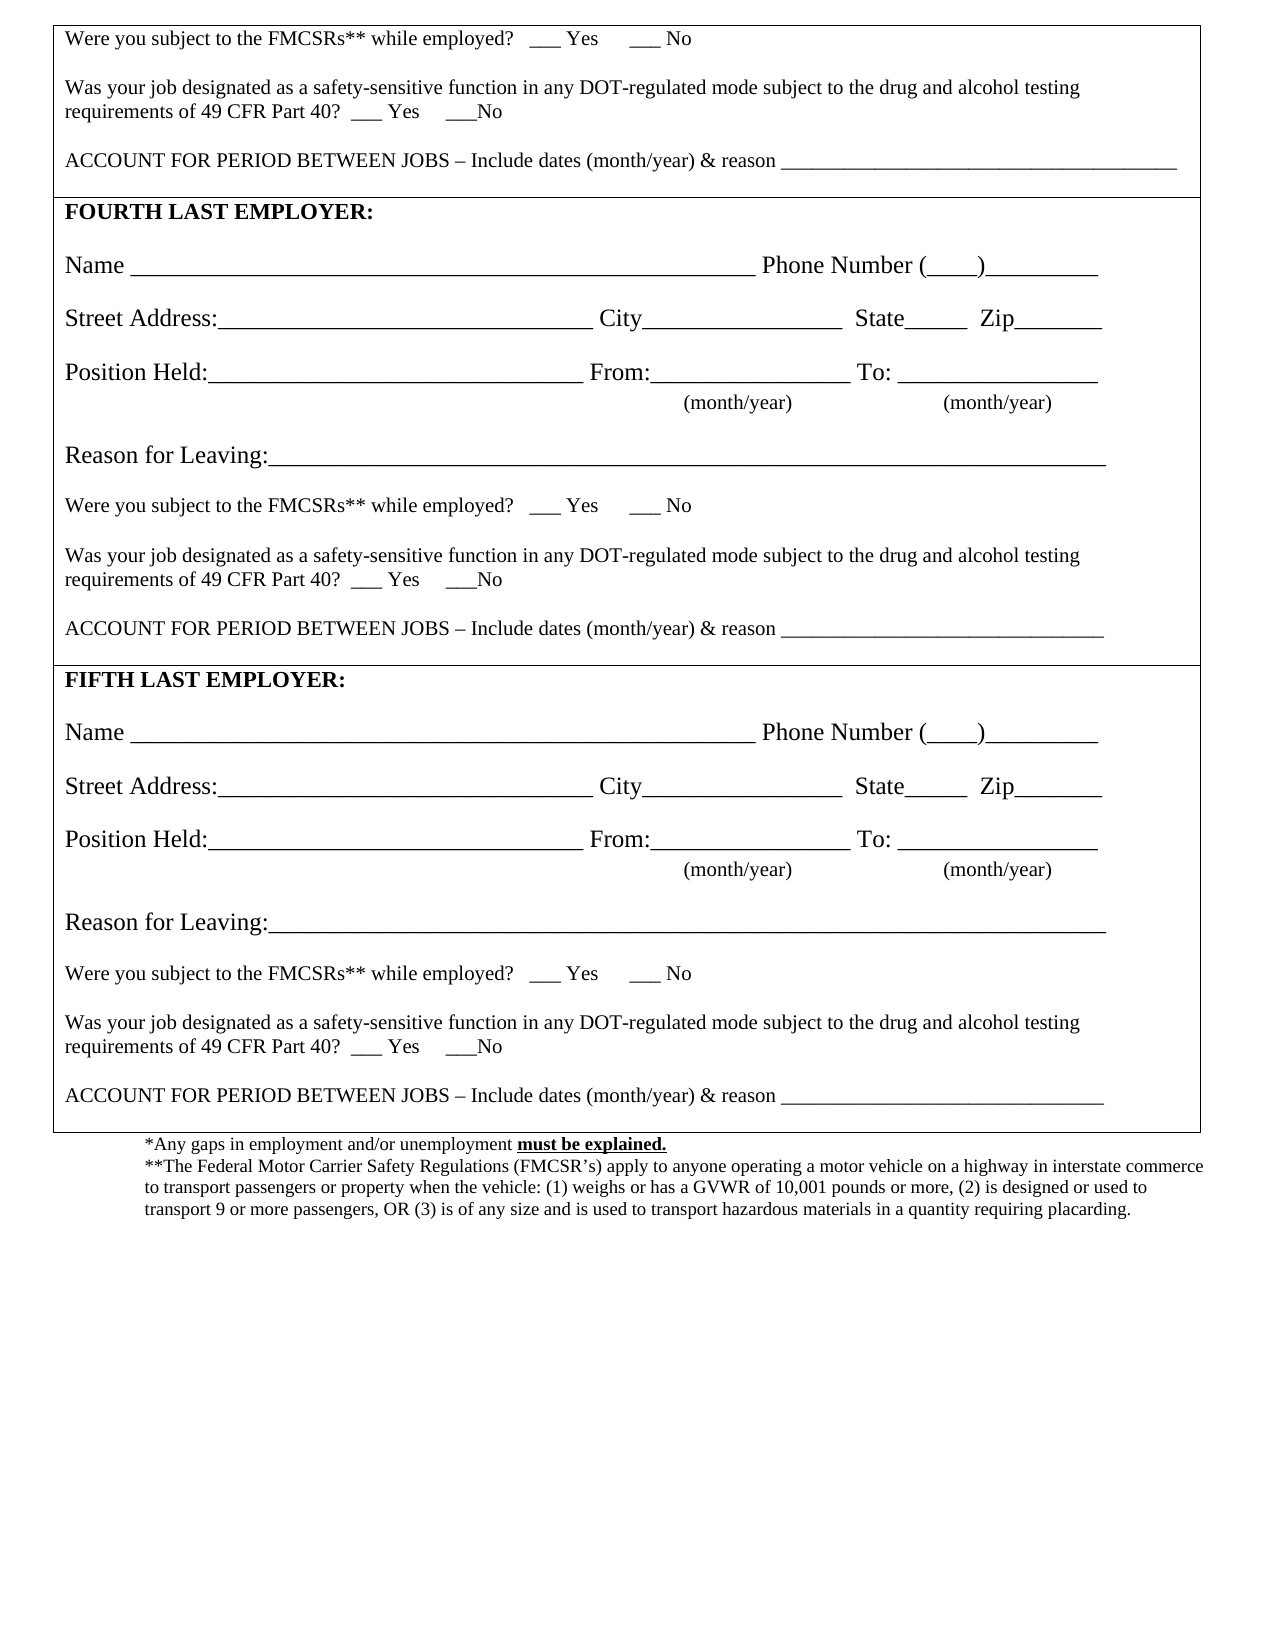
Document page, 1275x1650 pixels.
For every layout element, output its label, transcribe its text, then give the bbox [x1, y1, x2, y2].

table_cell FOURTH LAST EMPLOYER: Name __________________________________________________ Phone Number (____)_________ Street Address:______________________________ City________________ State_____ Zip_______ Position Held:______________________________ From:________________ To: ________________ (month/year) (month/year) Reason for Leaving:___________________________________________________________________ Were you subject to the FMCSRs** while employed? ___ Yes ___ No Was your job designated as a safety-sensitive function in any DOT-regulated mode subject to the drug and alcohol testing requirements of 49 CFR Part 40? ___ Yes ___No ACCOUNT FOR PERIOD BETWEEN JOBS – Include dates (month/year) & reason _______________________________ [54, 198, 1200, 665]
text *Any gaps in employment and/or unemployment must be explained. **The Federal Motor Carrier Safety Regulations (FMCSR’s) apply to anyone operating a motor vehicle on a highway in interstate commerce to transport passengers or property when the vehicle: (1) weighs or has a GVWR of 10,001 pounds or more, (2) is designed or used to transport 9 or more passengers, OR (3) is of any size and is used to transport hazardous materials in a quantity requiring placarding. [144, 1133, 1217, 1219]
table_cell FIFTH LAST EMPLOYER: Name __________________________________________________ Phone Number (____)_________ Street Address:______________________________ City________________ State_____ Zip_______ Position Held:______________________________ From:________________ To: ________________ (month/year) (month/year) Reason for Leaving:___________________________________________________________________ Were you subject to the FMCSRs** while employed? ___ Yes ___ No Was your job designated as a safety-sensitive function in any DOT-regulated mode subject to the drug and alcohol testing requirements of 49 CFR Part 40? ___ Yes ___No ACCOUNT FOR PERIOD BETWEEN JOBS – Include dates (month/year) & reason _______________________________ [54, 666, 1200, 1132]
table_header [54, 26, 1200, 197]
